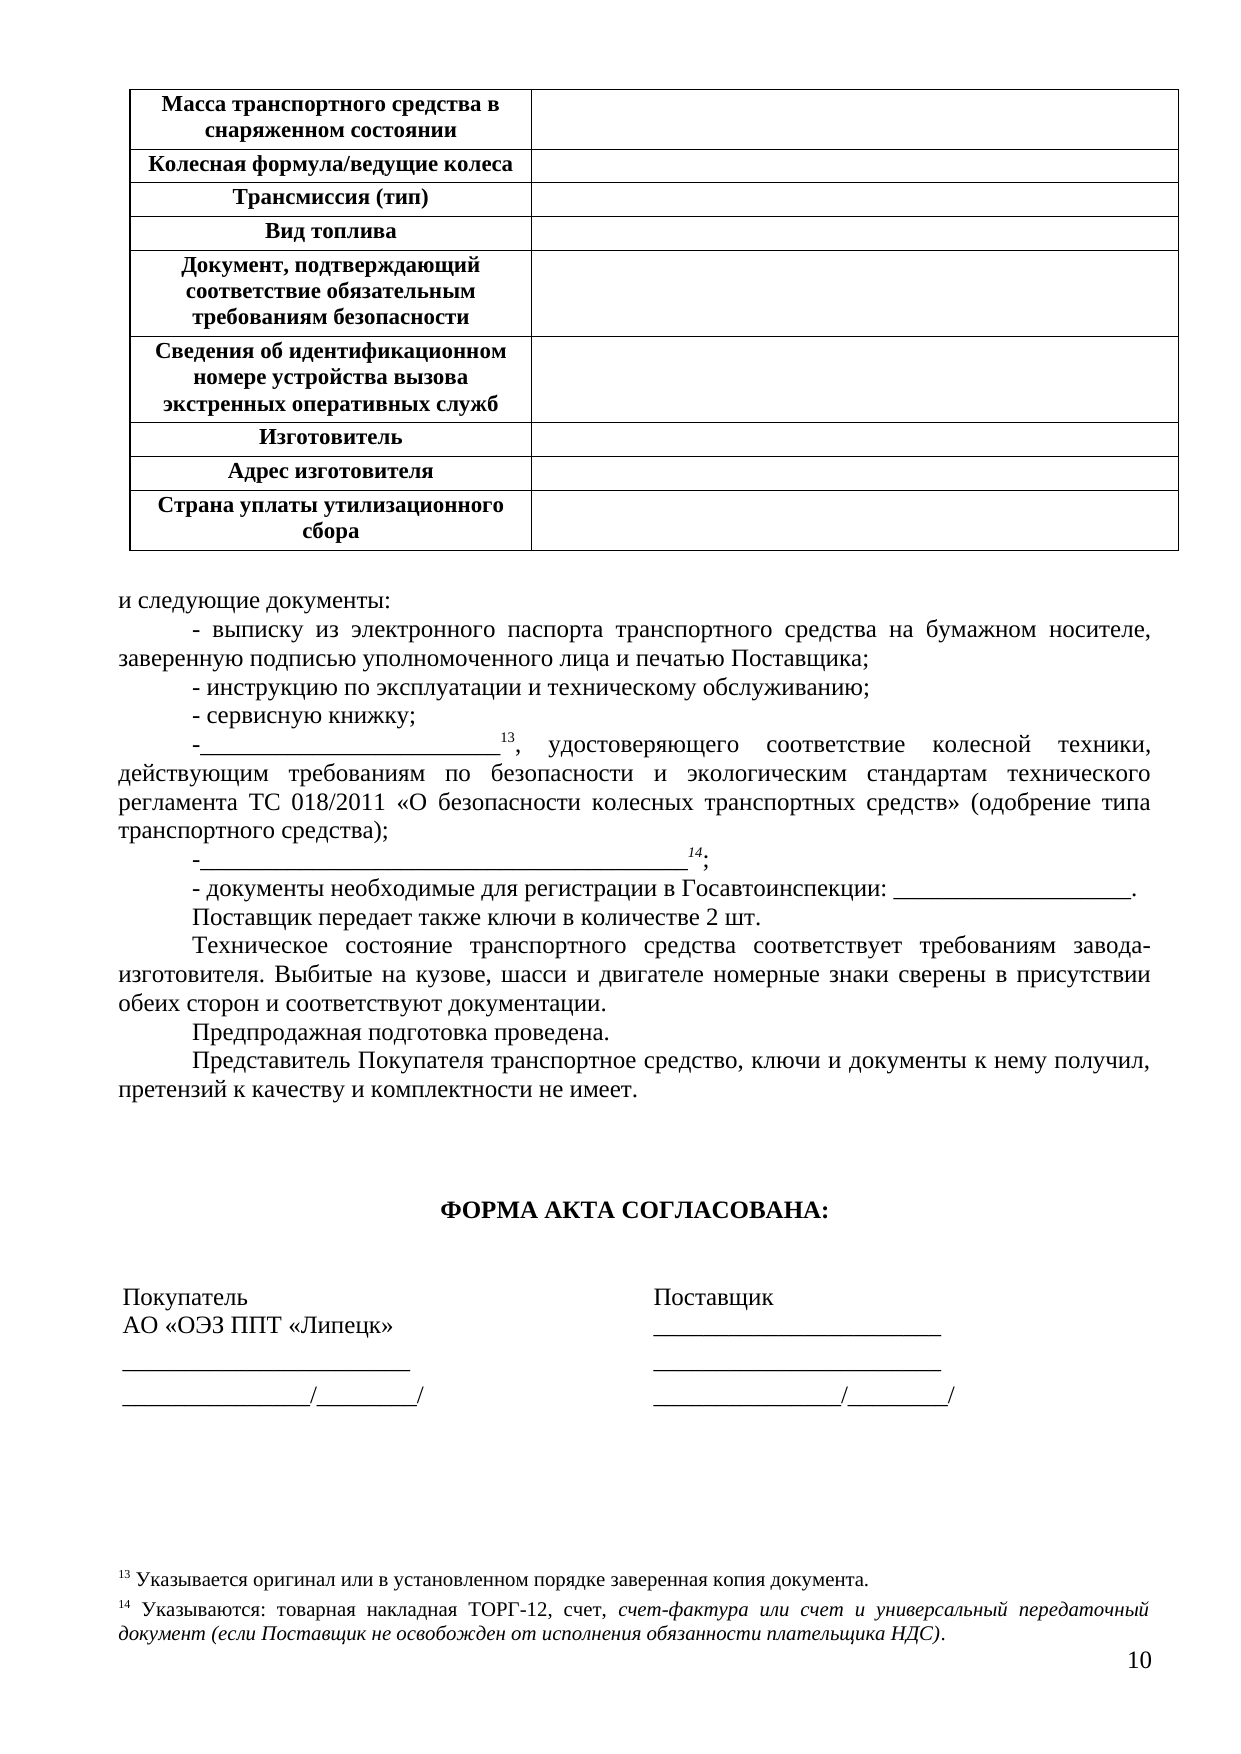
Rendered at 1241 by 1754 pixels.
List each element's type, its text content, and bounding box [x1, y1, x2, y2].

table_cell АО «ОЭЗ ППТ «Липецк» [118, 1311, 649, 1346]
text Техническое состояние транспортного средства соответствует требованиям завода-изготовителя. Выбитые на кузове, шасси и двигателе номерные знаки сверены в присутствии обеих сторон и соответствуют документации. [118, 931, 1152, 1017]
table_cell [532, 251, 1178, 336]
text - выписку из электронного паспорта транспортного средства на бумажном носителе, заверенную подписью уполномоченного лица и печатью Поставщика; [118, 614, 1152, 672]
text Поставщик передает также ключи в количестве 2 шт. [118, 902, 1152, 931]
text -________________________, удостоверяющего соответствие колесной техники, действующим требованиям по безопасности и экологическим стандартам технического регламента ТС 018/2011 «О безопасности колесных транспортных средств» (одобрение типа транспортного средства); [118, 729, 1152, 844]
table_cell _______________________ [118, 1346, 649, 1381]
table_cell [532, 183, 1178, 216]
table_cell _______________________ [649, 1346, 1152, 1381]
table_cell Страна уплаты утилизационного сбора [131, 491, 531, 549]
text - инструкцию по эксплуатации и техническому обслуживанию; [118, 672, 1152, 701]
table_cell Сведения об идентификационном номере устройства вызова экстренных оперативных служб [131, 337, 531, 422]
table_cell Адрес изготовителя [131, 457, 531, 489]
table_cell [532, 150, 1178, 182]
table_cell [532, 90, 1178, 149]
table_cell Масса транспортного средства в снаряженном состоянии [131, 90, 531, 149]
text - документы необходимые для регистрации в Госавтоинспекции: ___________________. [118, 873, 1152, 902]
text - сервисную книжку; [118, 701, 1152, 729]
text ФОРМА АКТА СОГЛАСОВАНА: [81, 1196, 1152, 1224]
table_cell [532, 337, 1178, 422]
text и следующие документы: [118, 586, 1152, 614]
table_cell [532, 491, 1178, 549]
table_header Поставщик [649, 1282, 1152, 1311]
text -_______________________________________; [118, 844, 1152, 873]
table_cell _______________/________/ [649, 1381, 1152, 1416]
table_cell [532, 217, 1178, 249]
text Представитель Покупателя транспортное средство, ключи и документы к нему получил, претензий к качеству и комплектности не имеет. [118, 1046, 1152, 1103]
table_cell _______________________ [649, 1311, 1152, 1346]
table_cell Вид топлива [131, 217, 531, 249]
table_cell Документ, подтверждающий соответствие обязательным требованиям безопасности [131, 251, 531, 336]
text Предпродажная подготовка проведена. [118, 1017, 1152, 1046]
table_cell Изготовитель [131, 423, 531, 456]
table_cell [532, 457, 1178, 489]
table_cell Колесная формула/ведущие колеса [131, 150, 531, 182]
table_cell Трансмиссия (тип) [131, 183, 531, 216]
table_cell [532, 423, 1178, 456]
table_cell _______________/________/ [118, 1381, 649, 1416]
table_header Покупатель [118, 1282, 649, 1311]
